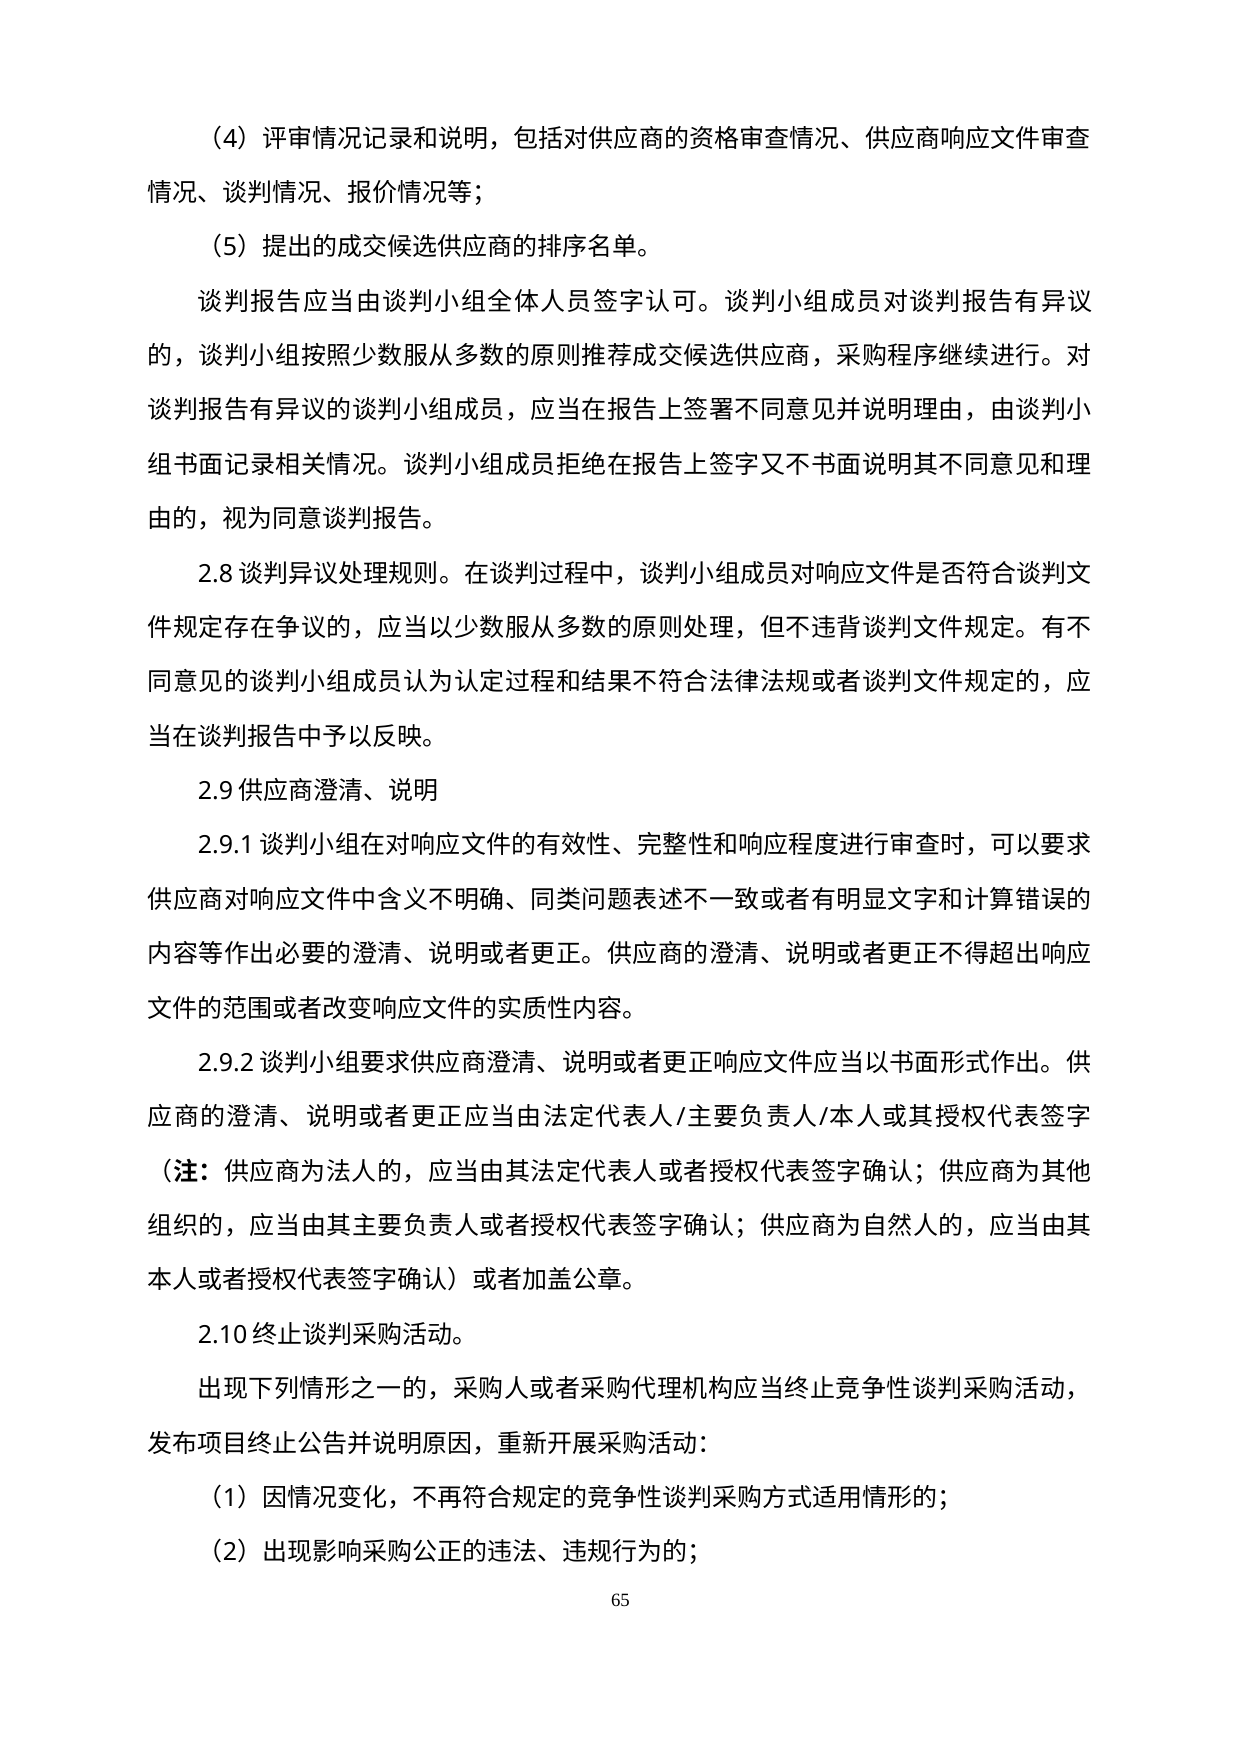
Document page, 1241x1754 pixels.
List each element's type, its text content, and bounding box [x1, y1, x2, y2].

text （1）因情况变化，不再符合规定的竞争性谈判采购方式适用情形的； [148, 1477, 1092, 1514]
text （4）评审情况记录和说明，包括对供应商的资格审查情况、供应商响应文件审查情况、谈判情况、报价情况等； [148, 118, 1092, 209]
text 2.8谈判异议处理规则。在谈判过程中，谈判小组成员对响应文件是否符合谈判文件规定存在争议的，应当以少数服从多数的原则处理，但不违背谈判文件规定。有不同意见的谈判小组成员认为认定过程和结果不符合法律法规或者谈判文件规定的，应当在谈判报告中予以反映。 [148, 553, 1092, 752]
text 出现下列情形之一的，采购人或者采购代理机构应当终止竞争性谈判采购活动，发布项目终止公告并说明原因，重新开展采购活动： [148, 1369, 1092, 1459]
text 谈判报告应当由谈判小组全体人员签字认可。谈判小组成员对谈判报告有异议的，谈判小组按照少数服从多数的原则推荐成交候选供应商，采购程序继续进行。对谈判报告有异议的谈判小组成员，应当在报告上签署不同意见并说明理由，由谈判小组书面记录相关情况。谈判小组成员拒绝在报告上签字又不书面说明其不同意见和理由的，视为同意谈判报告。 [148, 281, 1092, 535]
text 2.9.2谈判小组要求供应商澄清、说明或者更正响应文件应当以书面形式作出。供应商的澄清、说明或者更正应当由法定代表人/主要负责人/本人或其授权代表签字（注：供应商为法人的，应当由其法定代表人或者授权代表签字确认；供应商为其他组织的，应当由其主要负责人或者授权代表签字确认；供应商为自然人的，应当由其本人或者授权代表签字确认）或者加盖公章。 [148, 1042, 1092, 1296]
text 2.9.1谈判小组在对响应文件的有效性、完整性和响应程度进行审查时，可以要求供应商对响应文件中含义不明确、同类问题表述不一致或者有明显文字和计算错误的内容等作出必要的澄清、说明或者更正。供应商的澄清、说明或者更正不得超出响应文件的范围或者改变响应文件的实质性内容。 [148, 825, 1092, 1024]
text （2）出现影响采购公正的违法、违规行为的； [148, 1532, 1092, 1568]
text 2.9供应商澄清、说明 [148, 771, 1092, 807]
text 2.10终止谈判采购活动。 [148, 1314, 1092, 1351]
text （5）提出的成交候选供应商的排序名单。 [148, 227, 1092, 263]
